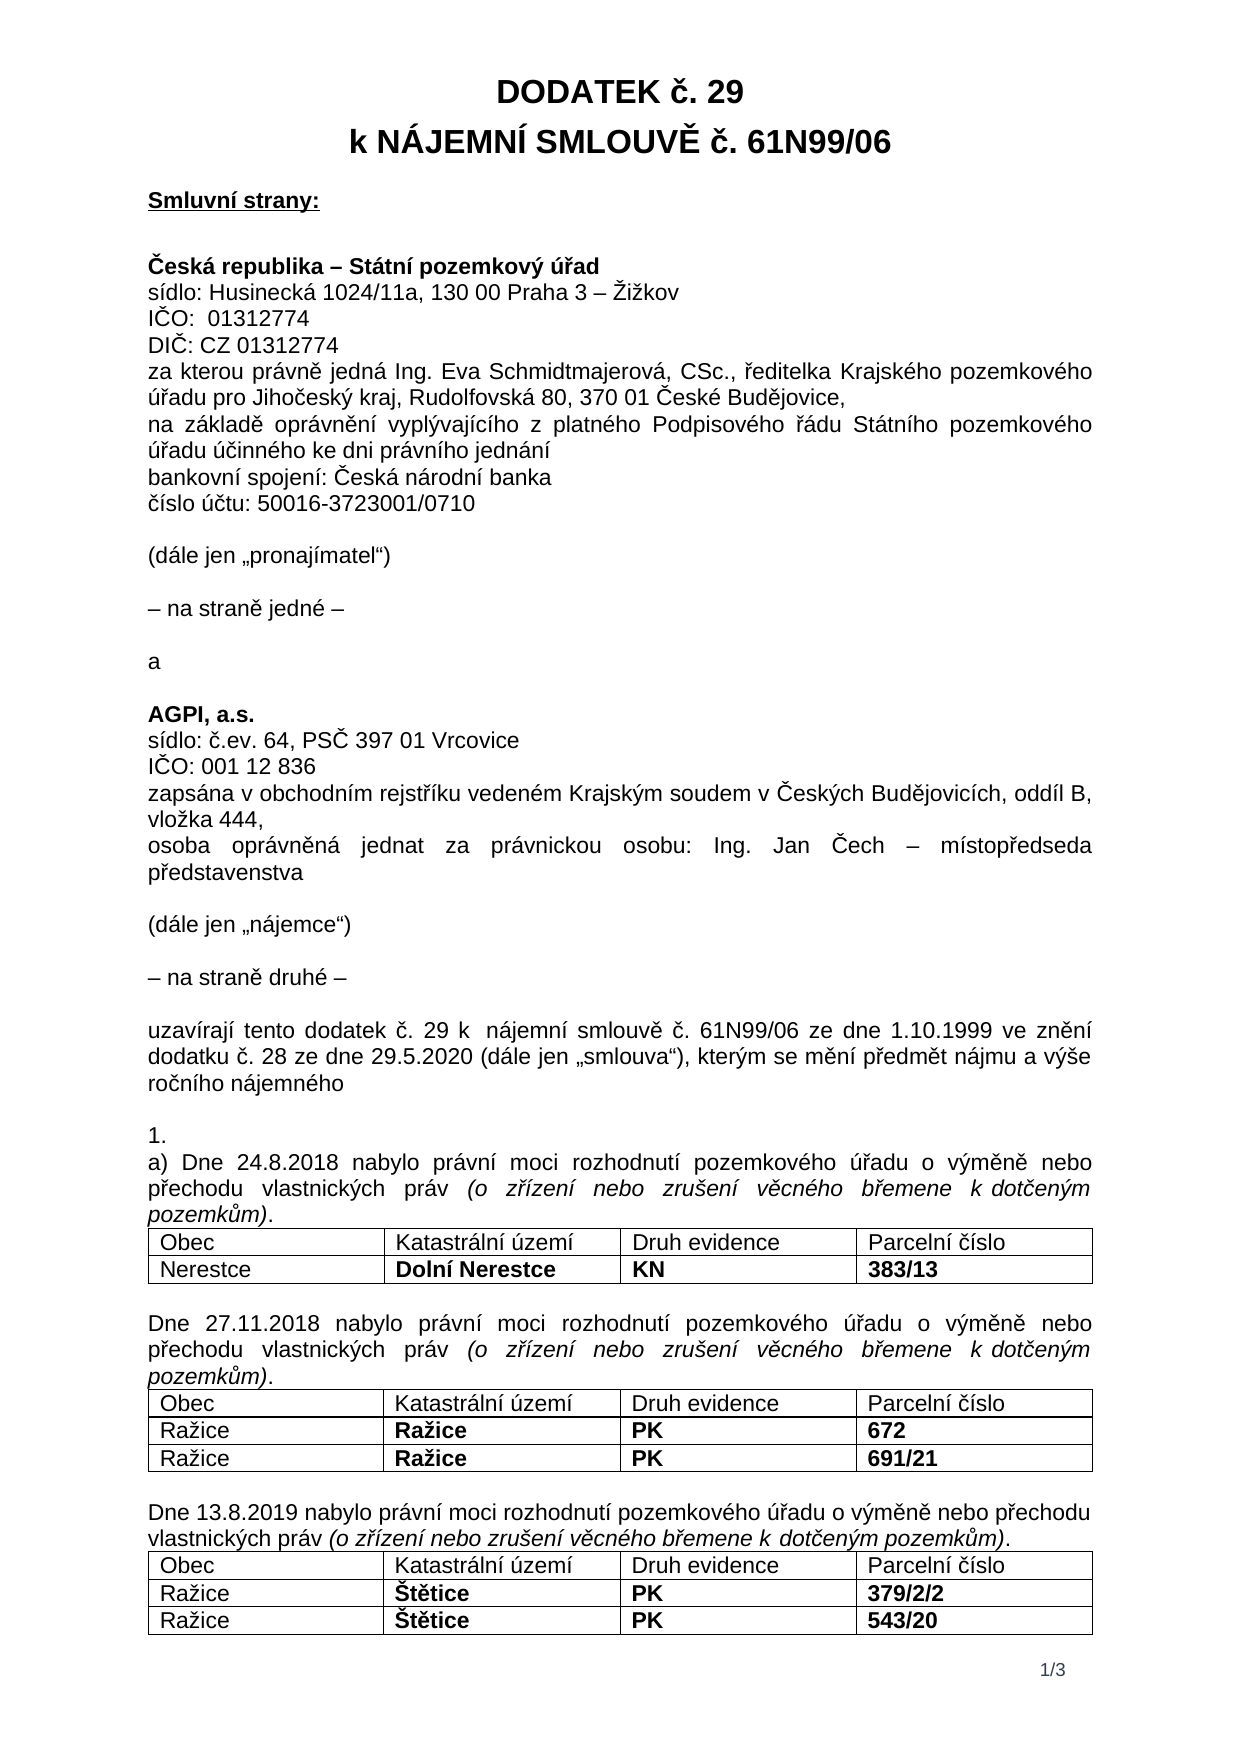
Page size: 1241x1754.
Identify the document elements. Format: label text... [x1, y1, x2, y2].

table_header Parcelní číslo [857, 1552, 1092, 1579]
text – na straně jedné – [148, 595, 1092, 622]
text osoba oprávněná jednat za právnickou osobu: Ing. Jan Čech – místopředseda představenstva [148, 832, 1092, 885]
text IČO: 01312774 [148, 305, 1092, 332]
text DODATEK č. 29 [148, 72, 1092, 110]
table_header Parcelní číslo [857, 1229, 1092, 1255]
table_header Druh evidence [621, 1552, 856, 1579]
table_cell PK [621, 1580, 856, 1606]
table_cell Štětice [384, 1580, 620, 1606]
text sídlo: č.ev. 64, PSČ 397 01 Vrcovice [148, 727, 1092, 753]
text (dále jen „nájemce“) [148, 911, 1092, 938]
text Dne 27.11.2018 nabylo právní moci rozhodnutí pozemkového úřadu o výměně nebo přechodu vlastnických práv (o zřízení nebo zrušení věcného břemene k dotčeným pozemkům). [148, 1310, 1092, 1389]
table_header Druh evidence [621, 1229, 856, 1255]
table_cell Ražice [149, 1580, 383, 1606]
text AGPI, a.s. [148, 701, 1092, 727]
table_header Katastrální území [384, 1390, 620, 1416]
text zapsána v obchodním rejstříku vedeném Krajským soudem v Českých Budějovicích, oddíl B, vložka 444, [148, 780, 1092, 832]
text a [148, 622, 1092, 674]
table_cell 383/13 [857, 1256, 1092, 1282]
table_cell Ražice [149, 1445, 383, 1471]
table_cell Ražice [149, 1418, 383, 1444]
table_header Obec [149, 1390, 383, 1416]
table_header Katastrální území [385, 1229, 620, 1255]
text DIČ: CZ [148, 332, 1092, 358]
text Smluvní strany: [148, 187, 1092, 214]
text a) Dne 24.8.2018 nabylo právní moci rozhodnutí pozemkového úřadu o výměně nebo přechodu vlastnických práv (o zřízení nebo zrušení věcného břemene k dotčeným pozemkům). [148, 1149, 1092, 1228]
table_cell Nerestce [149, 1256, 384, 1282]
table_cell Ražice [384, 1418, 620, 1444]
text za kterou právně jedná Ing. Eva Schmidtmajerová, CSc., ředitelka Krajského pozemkového úřadu pro Jihočeský kraj, Rudolfovská 80, 370 01 České Budějovice, [148, 358, 1092, 411]
text 1. [148, 1122, 1092, 1149]
table_cell 672 [857, 1418, 1092, 1444]
table_cell 543/20 [857, 1607, 1092, 1633]
text bankovní spojení: Česká národní banka [148, 463, 1092, 490]
table_cell PK [621, 1418, 856, 1444]
text IČO: 001 12 836 [148, 753, 1092, 780]
text Dne 13.8.2019 nabylo právní moci rozhodnutí pozemkového úřadu o výměně nebo přechodu vlastnických práv (o zřízení nebo zrušení věcného břemene k dotčeným pozemkům). [148, 1498, 1092, 1551]
text Česká republika – Státní pozemkový úřad [148, 253, 1092, 279]
table_cell 379/2/2 [857, 1580, 1092, 1606]
table_cell Štětice [384, 1607, 620, 1633]
text (dále jen „pronajímatel“) [148, 542, 1092, 569]
table_header Obec [149, 1552, 383, 1579]
table_cell Dolní Nerestce [385, 1256, 620, 1282]
text – na straně druhé – [148, 964, 1092, 991]
text uzavírají tento dodatek č. 29 k nájemní smlouvě č. 61N99/06 ze dne 1.10.1999 ve znění dodatku č. 28 ze dne 29.5.2020 (dále jen „smlouva“), kterým se mění předmět nájmu a výše ročního nájemného [148, 1017, 1092, 1096]
table_cell PK [621, 1607, 856, 1633]
table_header Obec [149, 1229, 384, 1255]
table_cell KN [621, 1256, 856, 1282]
text k Nájemní smlouvě č. 61N99/06 [148, 123, 1092, 161]
text sídlo: Husinecká 1024/11a, 130 00 Praha 3 – Žižkov [148, 279, 1092, 305]
table_header Druh evidence [621, 1390, 856, 1416]
text číslo účtu: 50016-3723001/0710 [148, 490, 1092, 516]
table_cell PK [621, 1445, 856, 1471]
text na základě oprávnění vyplývajícího z platného Podpisového řádu Státního pozemkového úřadu účinného ke dni právního jednání [148, 411, 1092, 463]
table_cell Ražice [384, 1445, 620, 1471]
table_cell Ražice [149, 1607, 383, 1633]
table_header Katastrální území [384, 1552, 620, 1579]
table_header Parcelní číslo [857, 1390, 1092, 1416]
table_cell 691/21 [857, 1445, 1092, 1471]
